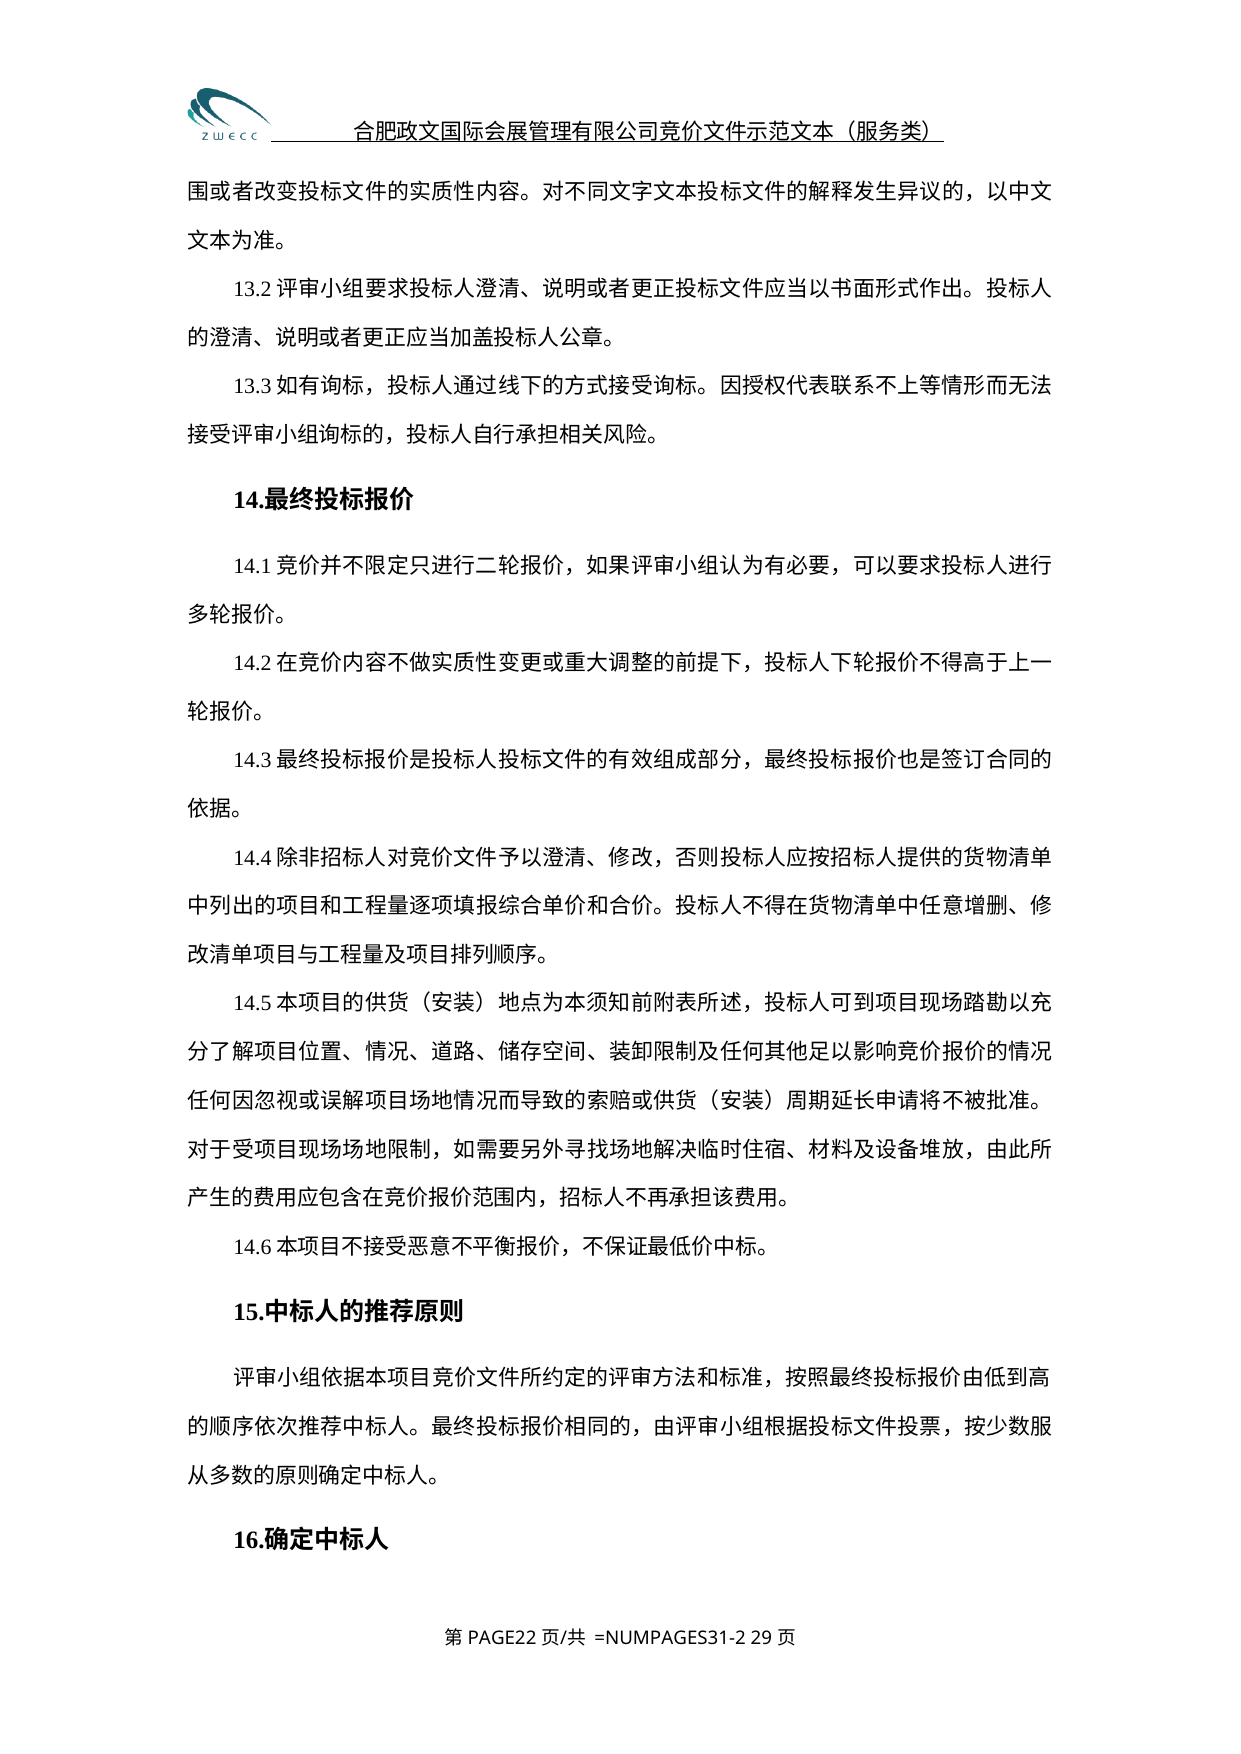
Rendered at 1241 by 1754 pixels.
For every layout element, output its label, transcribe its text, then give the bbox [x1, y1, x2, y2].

text 16.确定中标人 [187, 1506, 1053, 1571]
text 14.3最终投标报价是投标人投标文件的有效组成部分，最终投标报价也是签订合同的依据。 [187, 742, 1053, 823]
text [187, 173, 1053, 255]
text 14.最终投标报价 [187, 465, 1053, 530]
text 14.1竞价并不限定只进行二轮报价，如果评审小组认为有必要，可以要求投标人进行多轮报价。 [187, 548, 1053, 629]
picture [187, 88, 271, 140]
text 14.5本项目的供货（安装）地点为本须知前附表所述，投标人可到项目现场踏勘以充分了解项目位置、情况、道路、储存空间、装卸限制及任何其他足以影响竞价报价的情况，任何因忽视或误解项目场地情况而导致的索赔或供货（安装）周期延长申请将不被批准。对于受项目现场场地限制，如需要另外寻找场地解决临时住宿、材料及设备堆放，由此所产生的费用应包含在竞价报价范围内，招标人不再承担该费用。 [187, 985, 1053, 1212]
text 13.2评审小组要求投标人澄清、说明或者更正投标文件应当以书面形式作出。投标人的澄清、说明或者更正应当加盖投标人公章。 [187, 271, 1053, 352]
text 14.2在竞价内容不做实质性变更或重大调整的前提下，投标人下轮报价不得高于上一轮报价。 [187, 645, 1053, 726]
text 评审小组依据本项目竞价文件所约定的评审方法和标准，按照最终投标报价由低到高的顺序依次推荐中标人。最终投标报价相同的，由评审小组根据投标文件投票，按少数服从多数的原则确定中标人。 [187, 1360, 1053, 1490]
text 14.4除非招标人对竞价文件予以澄清、修改，否则投标人应按招标人提供的货物清单中列出的项目和工程量逐项填报综合单价和合价。投标人不得在货物清单中任意增删、修改清单项目与工程量及项目排列顺序。 [187, 839, 1053, 969]
text 13.3如有询标，投标人通过线下的方式接受询标。因授权代表联系不上等情形而无法接受评审小组询标的，投标人自行承担相关风险。 [187, 368, 1053, 449]
text 14.6本项目不接受恶意不平衡报价，不保证最低价中标。 [187, 1228, 1053, 1261]
text 15.中标人的推荐原则 [187, 1277, 1053, 1342]
